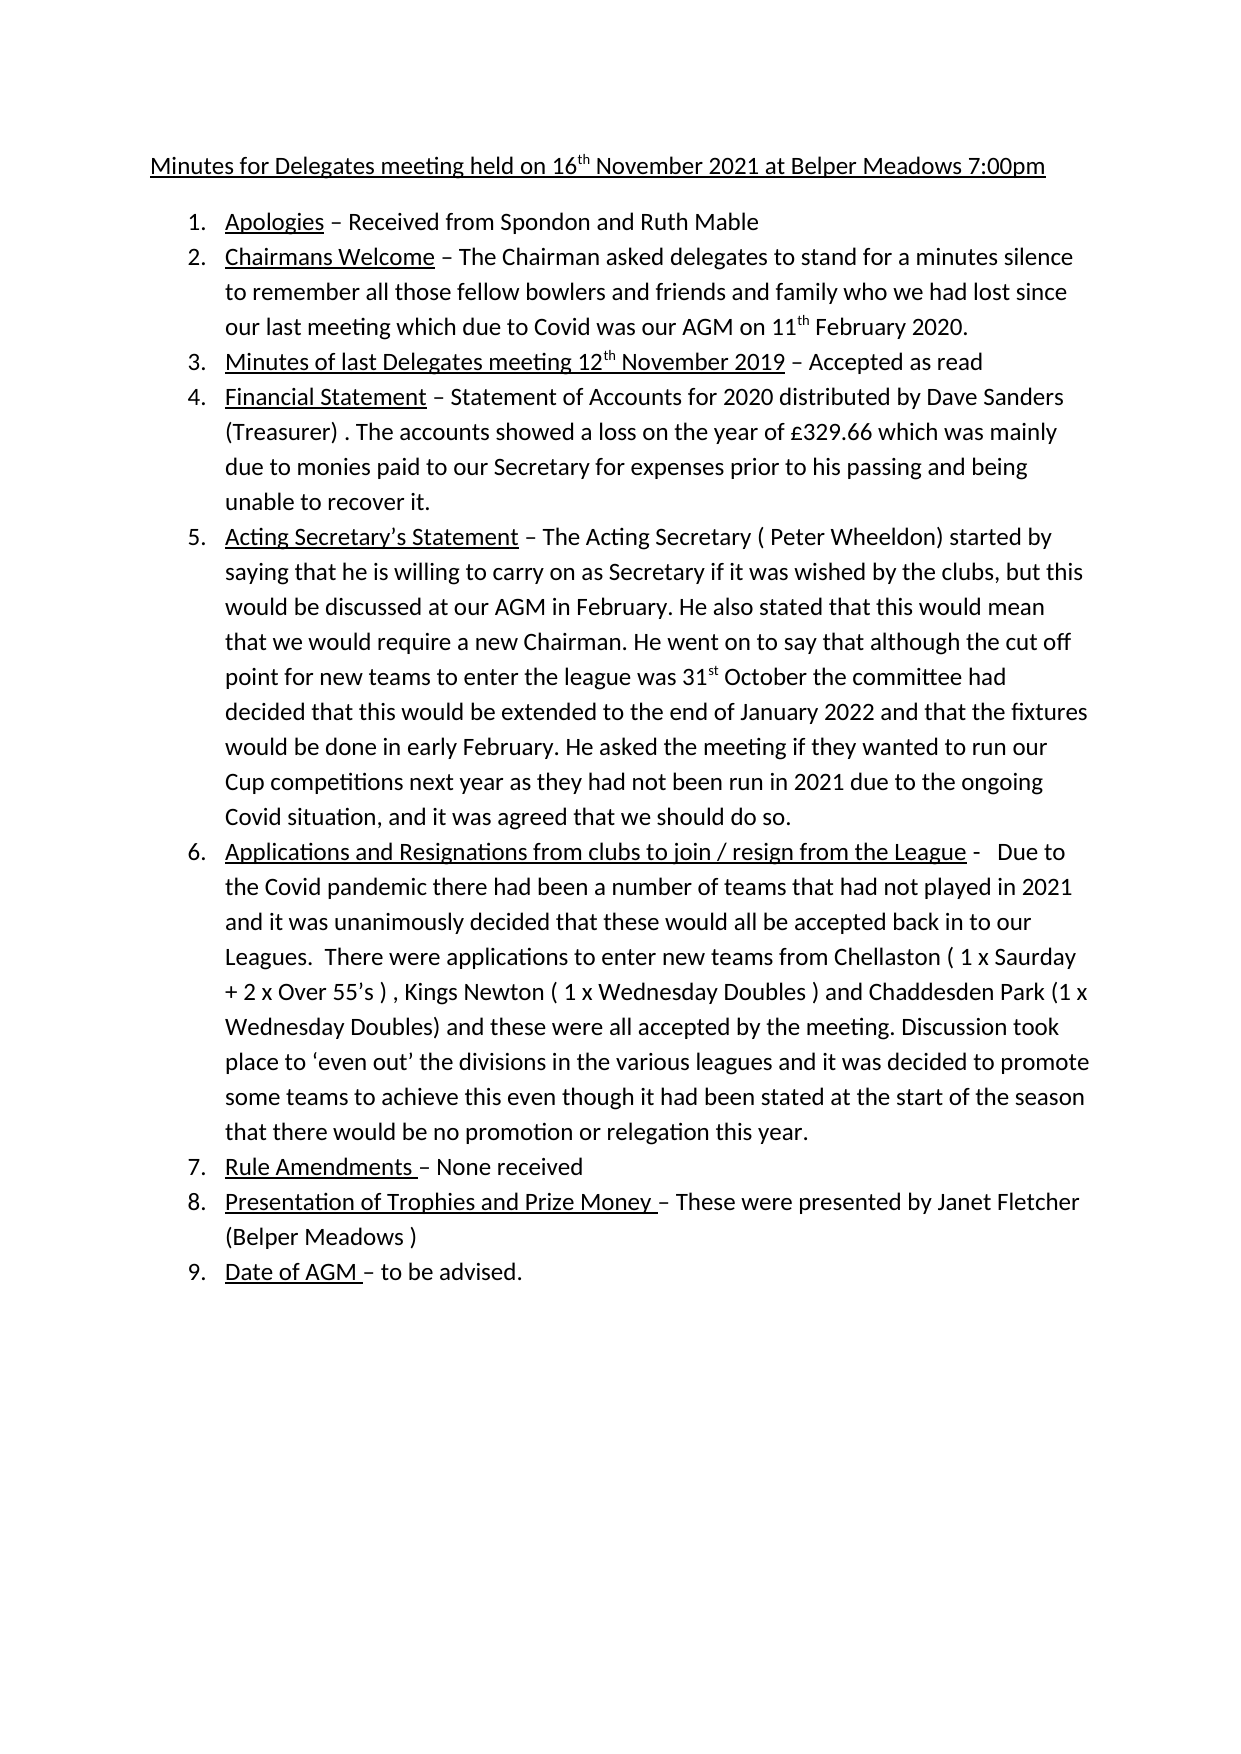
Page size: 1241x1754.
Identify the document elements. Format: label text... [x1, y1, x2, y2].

list Apologies – Received from Spondon and Ruth Mable [187, 206, 1090, 236]
list Rule Amendments – None received [187, 1151, 1090, 1181]
list Minutes of last Delegates meeting 12th November 2019 – Accepted as read [187, 346, 1090, 376]
list Presentation of Trophies and Prize Money – These were presented by Janet Fletcher (Belper Meadows ) [187, 1186, 1090, 1251]
text Minutes for Delegates meeting held on 16th November 2021 at Belper Meadows 7:00pm [150, 150, 1090, 181]
list Date of AGM – to be advised. [187, 1256, 1090, 1286]
list Chairmans Welcome – The Chairman asked delegates to stand for a minutes silence to remember all those fellow bowlers and friends and family who we had lost since our last meeting which due to Covid was our AGM on 11th February 2020. [187, 241, 1090, 341]
list Financial Statement – Statement of Accounts for 2020 distributed by Dave Sanders (Treasurer) . The accounts showed a loss on the year of £329.66 which was mainly due to monies paid to our Secretary for expenses prior to his passing and being unable to recover it. [187, 381, 1090, 516]
list Acting Secretary’s Statement – The Acting Secretary ( Peter Wheeldon) started by saying that he is willing to carry on as Secretary if it was wished by the clubs, but this would be discussed at our AGM in February. He also stated that this would mean that we would require a new Chairman. He went on to say that although the cut off point for new teams to enter the league was 31st October the committee had decided that this would be extended to the end of January 2022 and that the fixtures would be done in early February. He asked the meeting if they wanted to run our Cup competitions next year as they had not been run in 2021 due to the ongoing Covid situation, and it was agreed that we should do so. [187, 521, 1090, 831]
list Applications and Resignations from clubs to join / resign from the League - Due to the Covid pandemic there had been a number of teams that had not played in 2021 and it was unanimously decided that these would all be accepted back in to our Leagues. There were applications to enter new teams from Chellaston ( 1 x Saurday + 2 x Over 55’s ) , Kings Newton ( 1 x Wednesday Doubles ) and Chaddesden Park (1 x Wednesday Doubles) and these were all accepted by the meeting. Discussion took place to ‘even out’ the divisions in the various leagues and it was decided to promote some teams to achieve this even though it had been stated at the start of the season that there would be no promotion or relegation this year. [187, 836, 1090, 1146]
